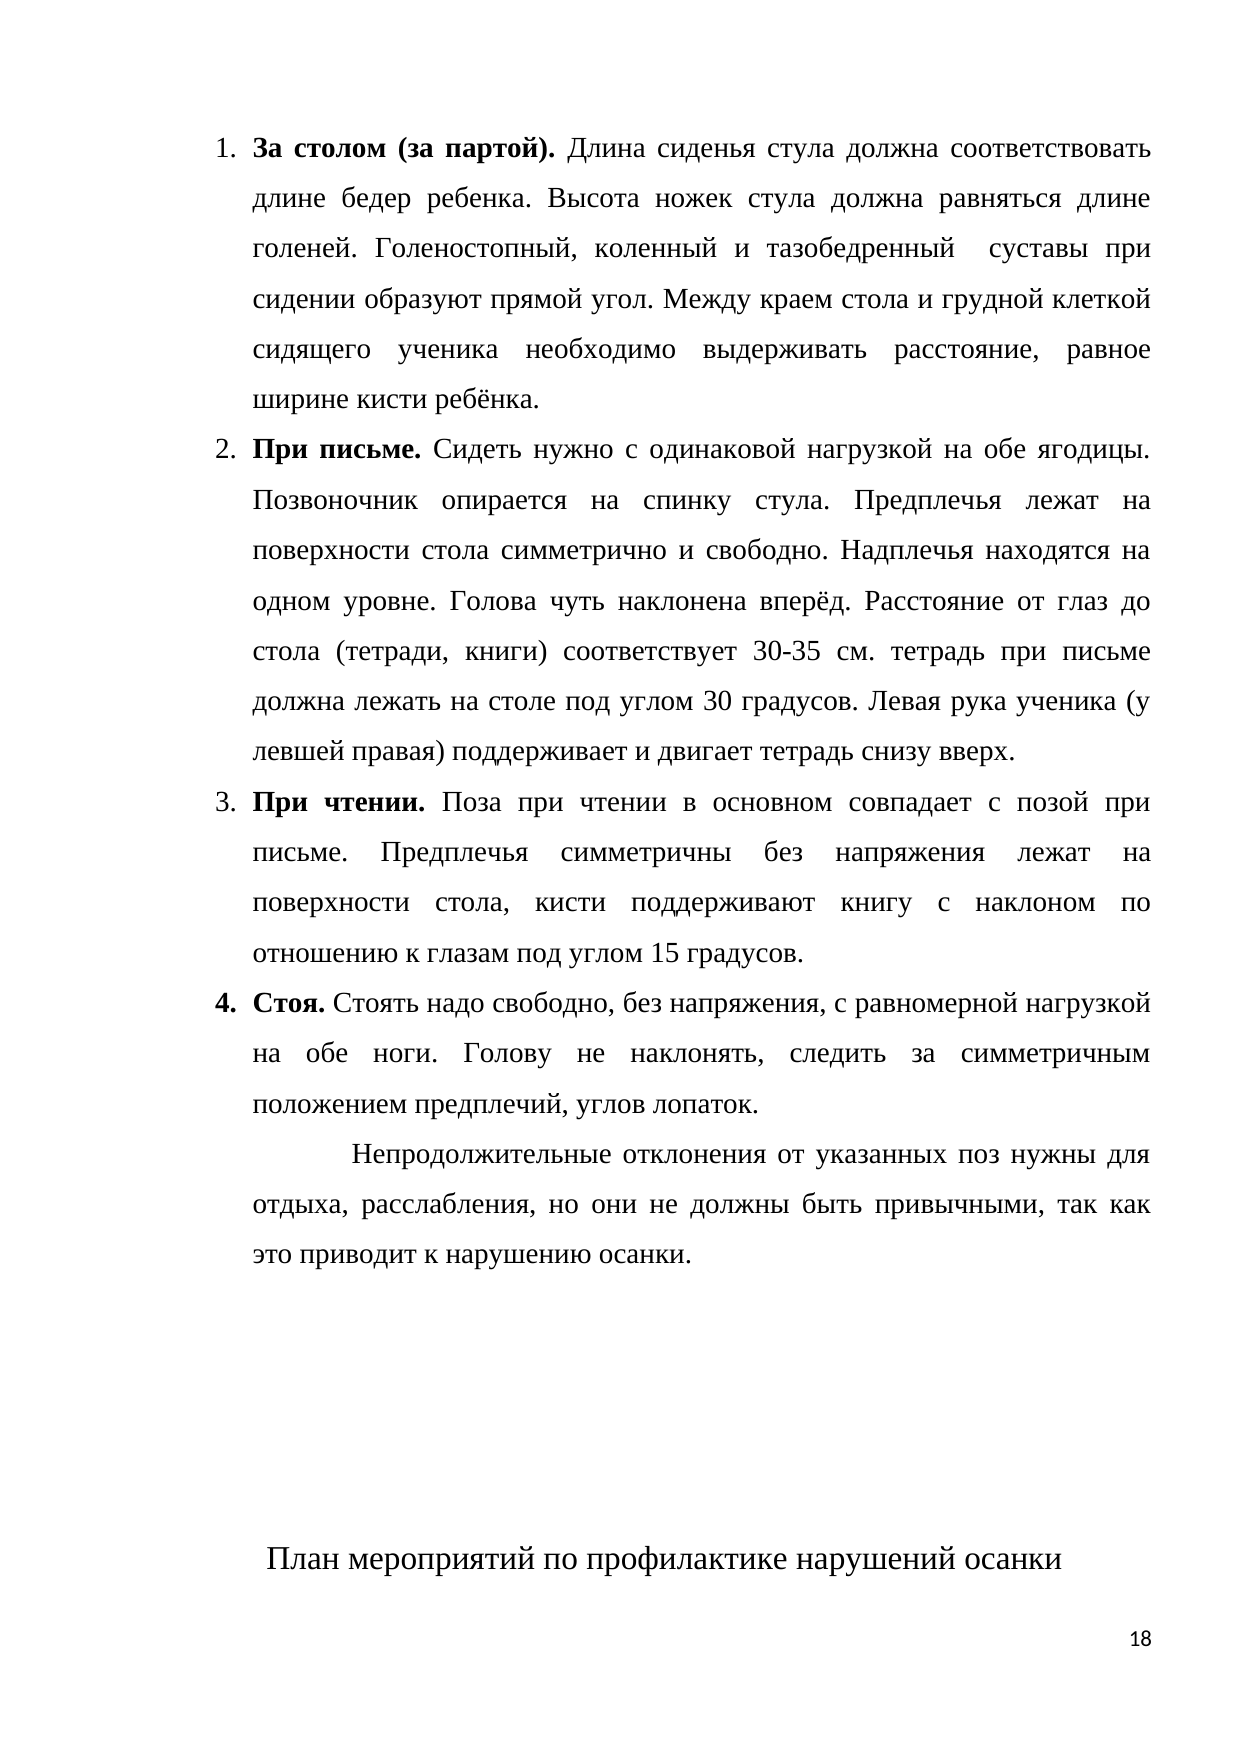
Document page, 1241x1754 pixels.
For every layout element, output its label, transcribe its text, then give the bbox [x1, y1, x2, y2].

text План мероприятий по профилактике нарушений осанки [177, 1538, 1152, 1577]
list При письме. Сидеть нужно с одинаковой нагрузкой на обе ягодицы. Позвоночник опирается на спинку стула. Предплечья лежат на поверхности стола симметрично и свободно. Надплечья находятся на одном уровне. Голова чуть наклонена вперёд. Расстояние от глаз до стола (тетради, книги) соответствует 30-35 см. тетрадь при письме должна лежать на столе под углом 30 градусов. Левая рука ученика (у левшей правая) поддерживает и двигает тетрадь снизу вверх. [215, 432, 1152, 767]
list Стоя. Стоять надо свободно, без напряжения, с равномерной нагрузкой на обе ноги. Голову не наклонять, следить за симметричным положением предплечий, углов лопаток. [215, 985, 1152, 1119]
list При чтении. Поза при чтении в основном совпадает с позой при письме. Предплечья симметричны без напряжения лежат на поверхности стола, кисти поддерживают книгу с наклоном по отношению к глазам под углом 15 градусов. [215, 784, 1152, 968]
list Непродолжительные отклонения от указанных поз нужны для отдыха, расслабления, но они не должны быть привычными, так как это приводит к нарушению осанки. [252, 1136, 1152, 1270]
list За столом (за партой). Длина сиденья стула должна соответствовать длине бедер ребенка. Высота ножек стула должна равняться длине голеней. Голеностопный, коленный и тазобедренный суставы при сидении образуют прямой угол. Между краем стола и грудной клеткой сидящего ученика необходимо выдерживать расстояние, равное ширине кисти ребёнка. [215, 130, 1152, 415]
